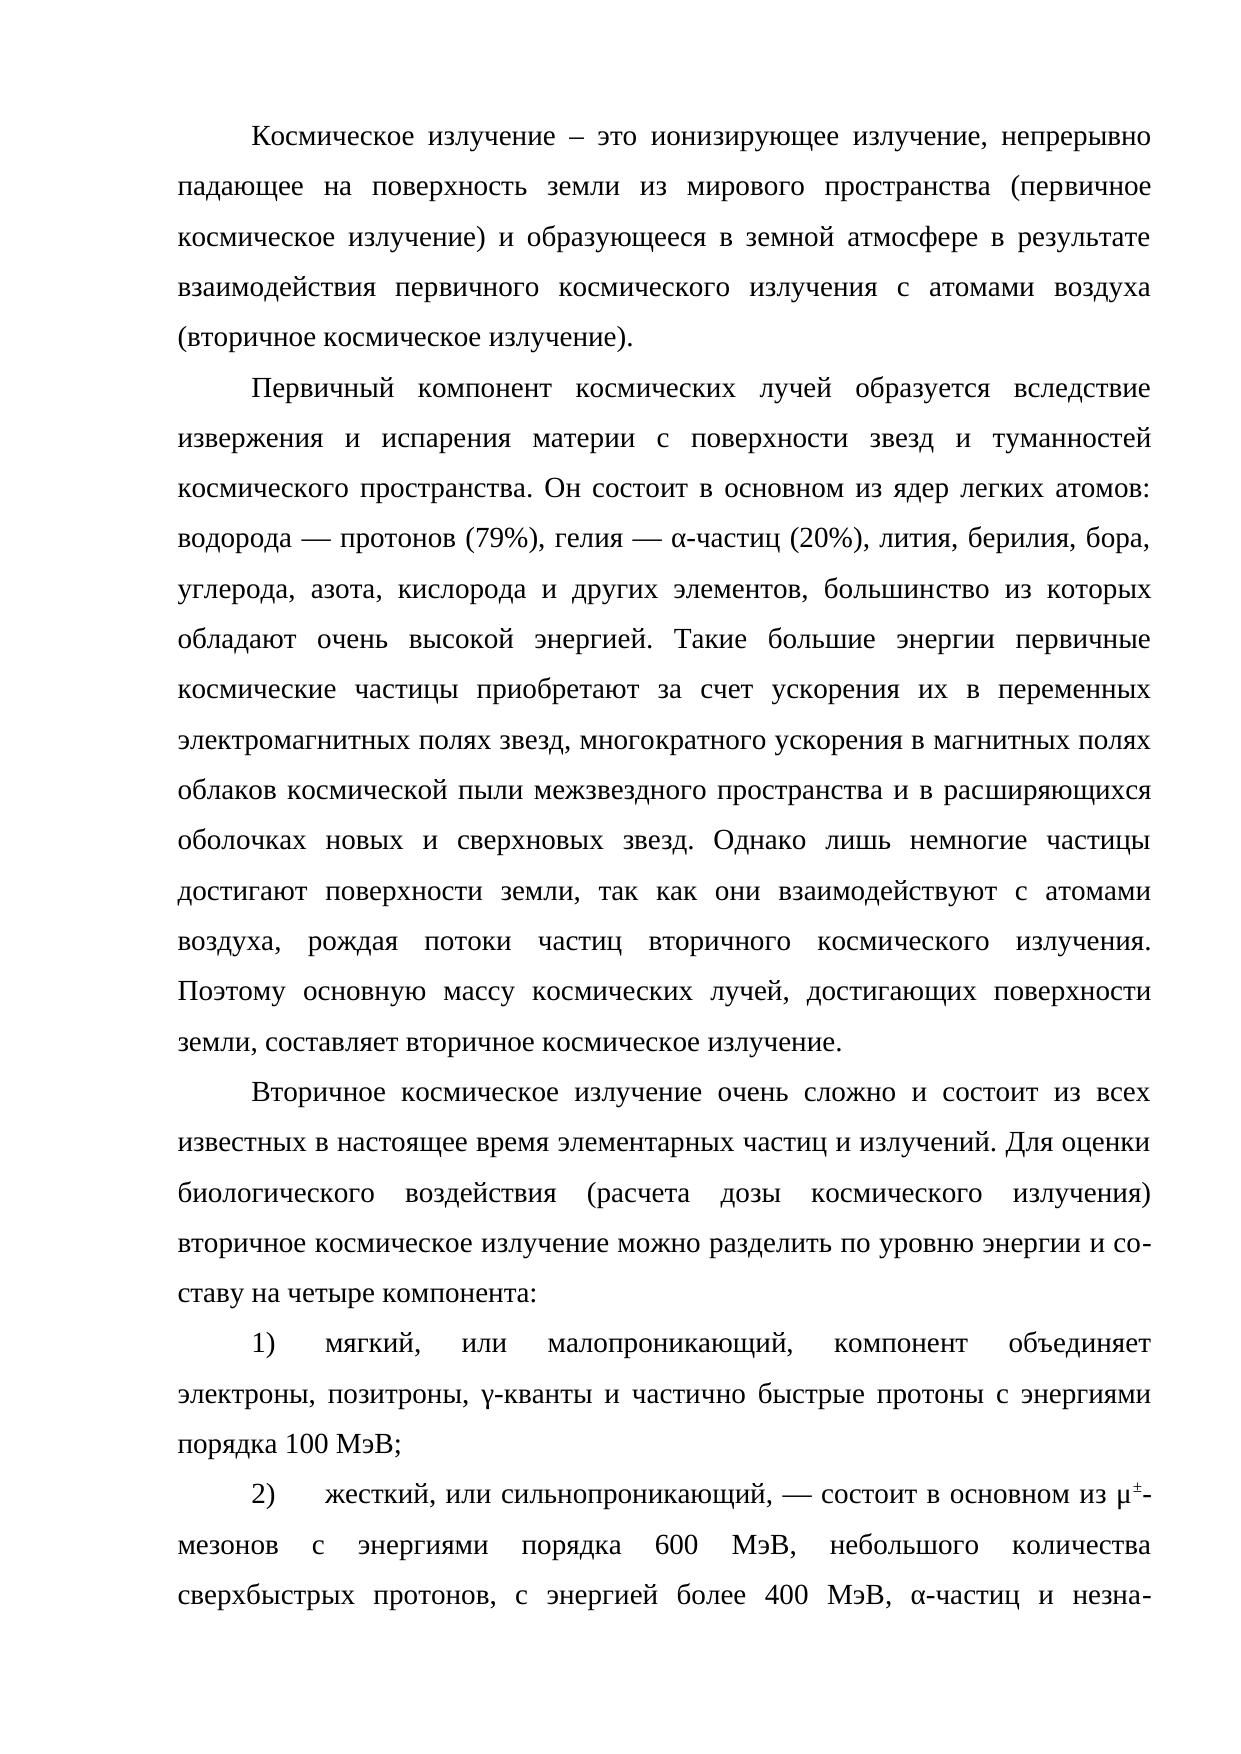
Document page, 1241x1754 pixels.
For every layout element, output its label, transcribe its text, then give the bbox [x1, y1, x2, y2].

text Вторичное космическое излучение очень сложно и состоит из всех известных в настоящее время элементарных частиц и излучений. Для оценки биологического воздействия (расчета дозы космического излучения) вторичное космическое излучение можно разделить по уровню энергии и составу на четыре компонента: [177, 1074, 1152, 1309]
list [177, 1477, 1152, 1611]
text Космическое излучение – это ионизирующее излучение, непрерывно падающее на поверхность земли из мирового пространства (первичное космическое излучение) и образующееся в земной атмосфере в результате взаимодействия первичного космического излучения с атомами воздуха (вторичное космическое излучение). [177, 118, 1152, 353]
list мягкий, или малопроникающий, компонент объединяет электроны, позитроны, γ-кванты и частично быстрые протоны с энергиями порядка 100 МэВ; [177, 1326, 1152, 1460]
text Первичный компонент космических лучей образуется вследствие извержения и испарения материи с поверхности звезд и туманностей космического пространства. Он состоит в основном из ядер легких атомов: водорода — протонов (79%), гелия — α-частиц (20%), лития, берилия, бора, углерода, азота, кислорода и других элементов, большинство из которых обладают очень высокой энергией. Такие большие энергии первичные космические частицы приобретают за счет ускорения их в переменных электромагнитных полях звезд, многократного ускорения в магнитных полях облаков космической пыли межзвездного пространства и в расширяющихся оболочках новых и сверхновых звезд. Однако лишь немногие частицы достигают поверхности земли, так как они взаимодействуют с атомами воздуха, рождая потоки частиц вторичного космического излучения. Поэтому основную массу космических лучей, достигающих поверхности земли, составляет вторичное космическое излучение. [177, 370, 1152, 1057]
